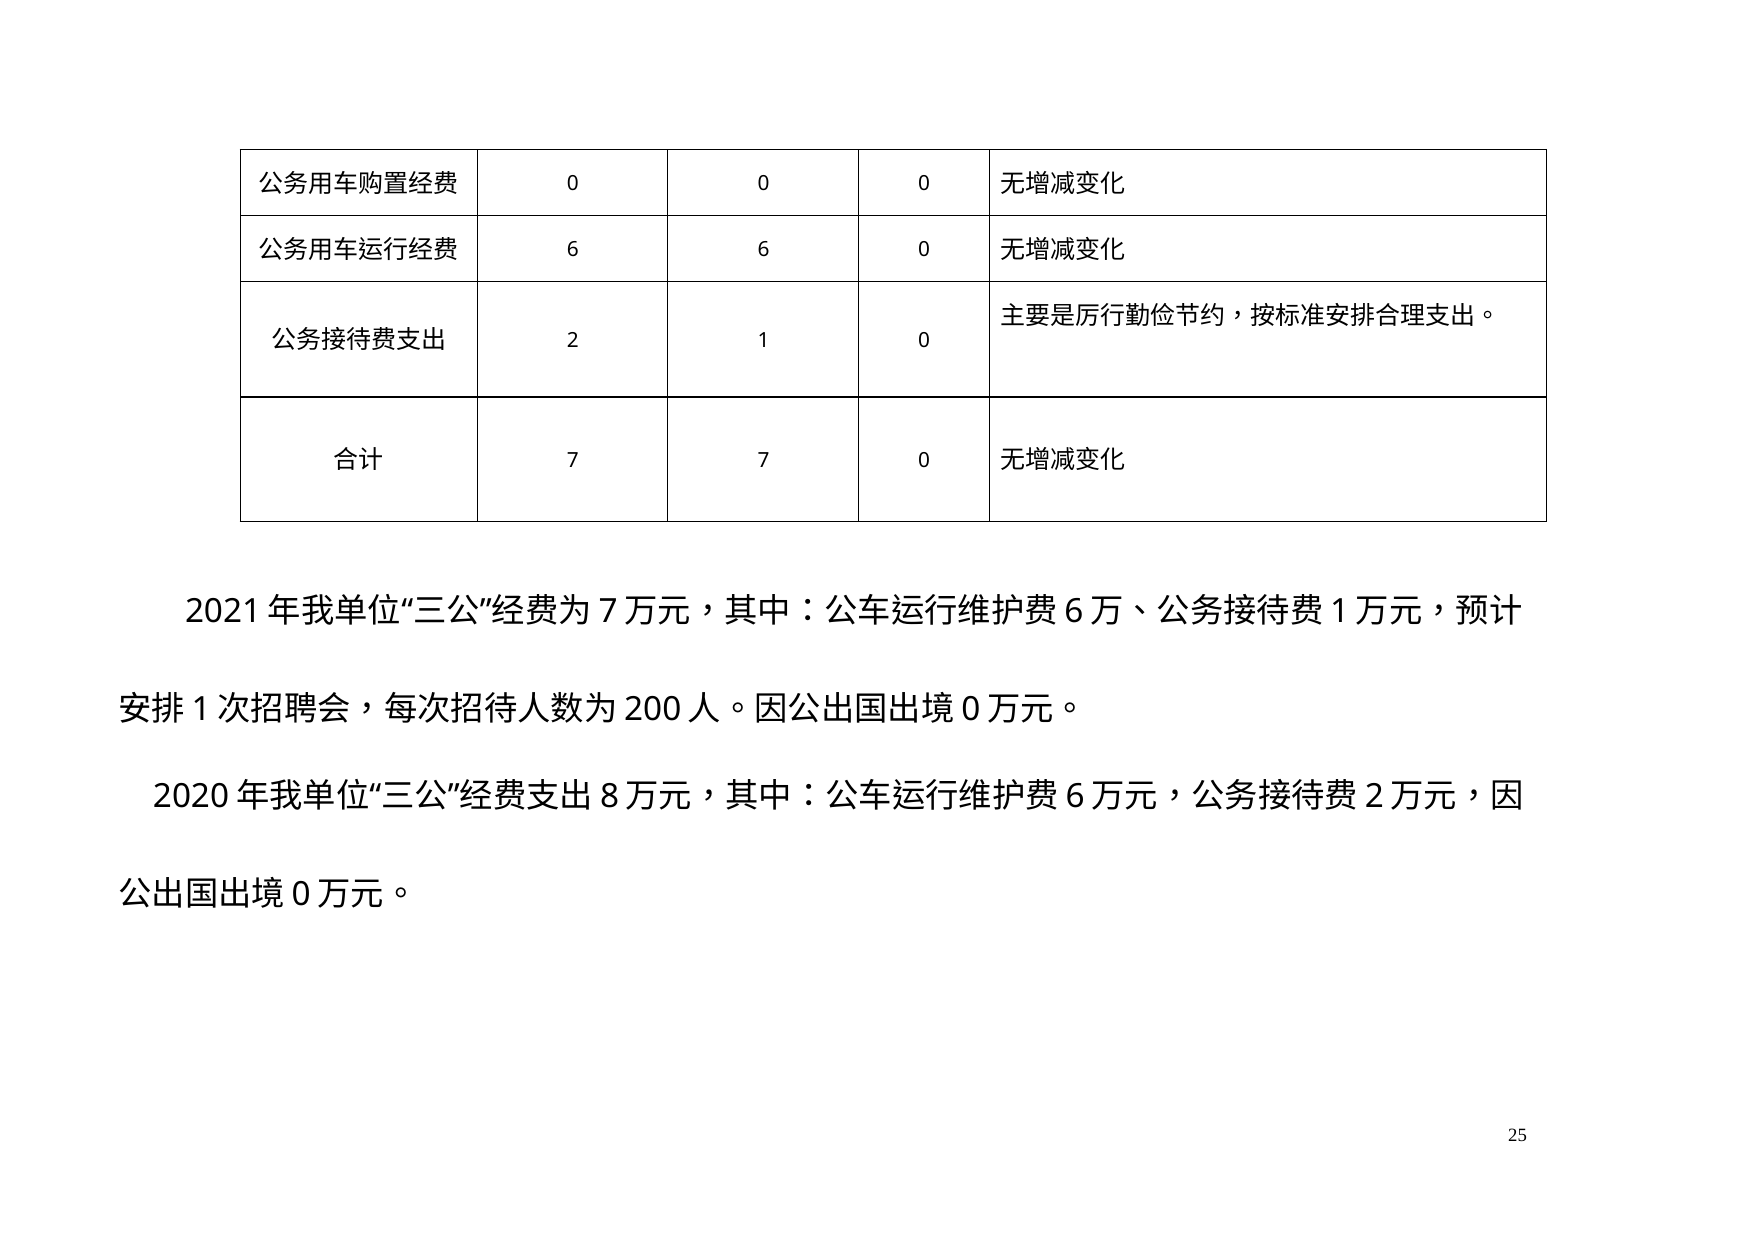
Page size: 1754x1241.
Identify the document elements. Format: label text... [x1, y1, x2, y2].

table_cell 7 [478, 398, 667, 521]
text 2021年我单位“三公”经费为7万元，其中：公车运行维护费6万、公务接待费1万元，预计安排1次招聘会，每次招待人数为200人。因公出国出境0万元。 [118, 577, 1547, 740]
table_cell 7 [668, 398, 858, 521]
table_cell 无增减变化 [990, 150, 1546, 215]
table_cell 主要是厉行勤俭节约，按标准安排合理支出。 [990, 282, 1546, 396]
table_cell 合计 [241, 398, 477, 521]
table_cell 0 [478, 150, 667, 215]
table_cell 0 [859, 282, 989, 396]
table_cell 无增减变化 [990, 398, 1546, 521]
table_cell 1 [668, 282, 858, 396]
table_cell 0 [668, 150, 858, 215]
text 2020年我单位“三公”经费支出8万元，其中：公车运行维护费6万元，公务接待费2万元，因公出国出境0万元。 [118, 762, 1547, 925]
table_cell 公务接待费支出 [241, 282, 477, 396]
table_cell 0 [859, 398, 989, 521]
table_cell 6 [668, 216, 858, 281]
table_cell 2 [478, 282, 667, 396]
table_cell 无增减变化 [990, 216, 1546, 281]
table_cell 公务用车运行经费 [241, 216, 477, 281]
table_cell 0 [859, 216, 989, 281]
table_cell 6 [478, 216, 667, 281]
table_cell 0 [859, 150, 989, 215]
table_cell 公务用车购置经费 [241, 150, 477, 215]
